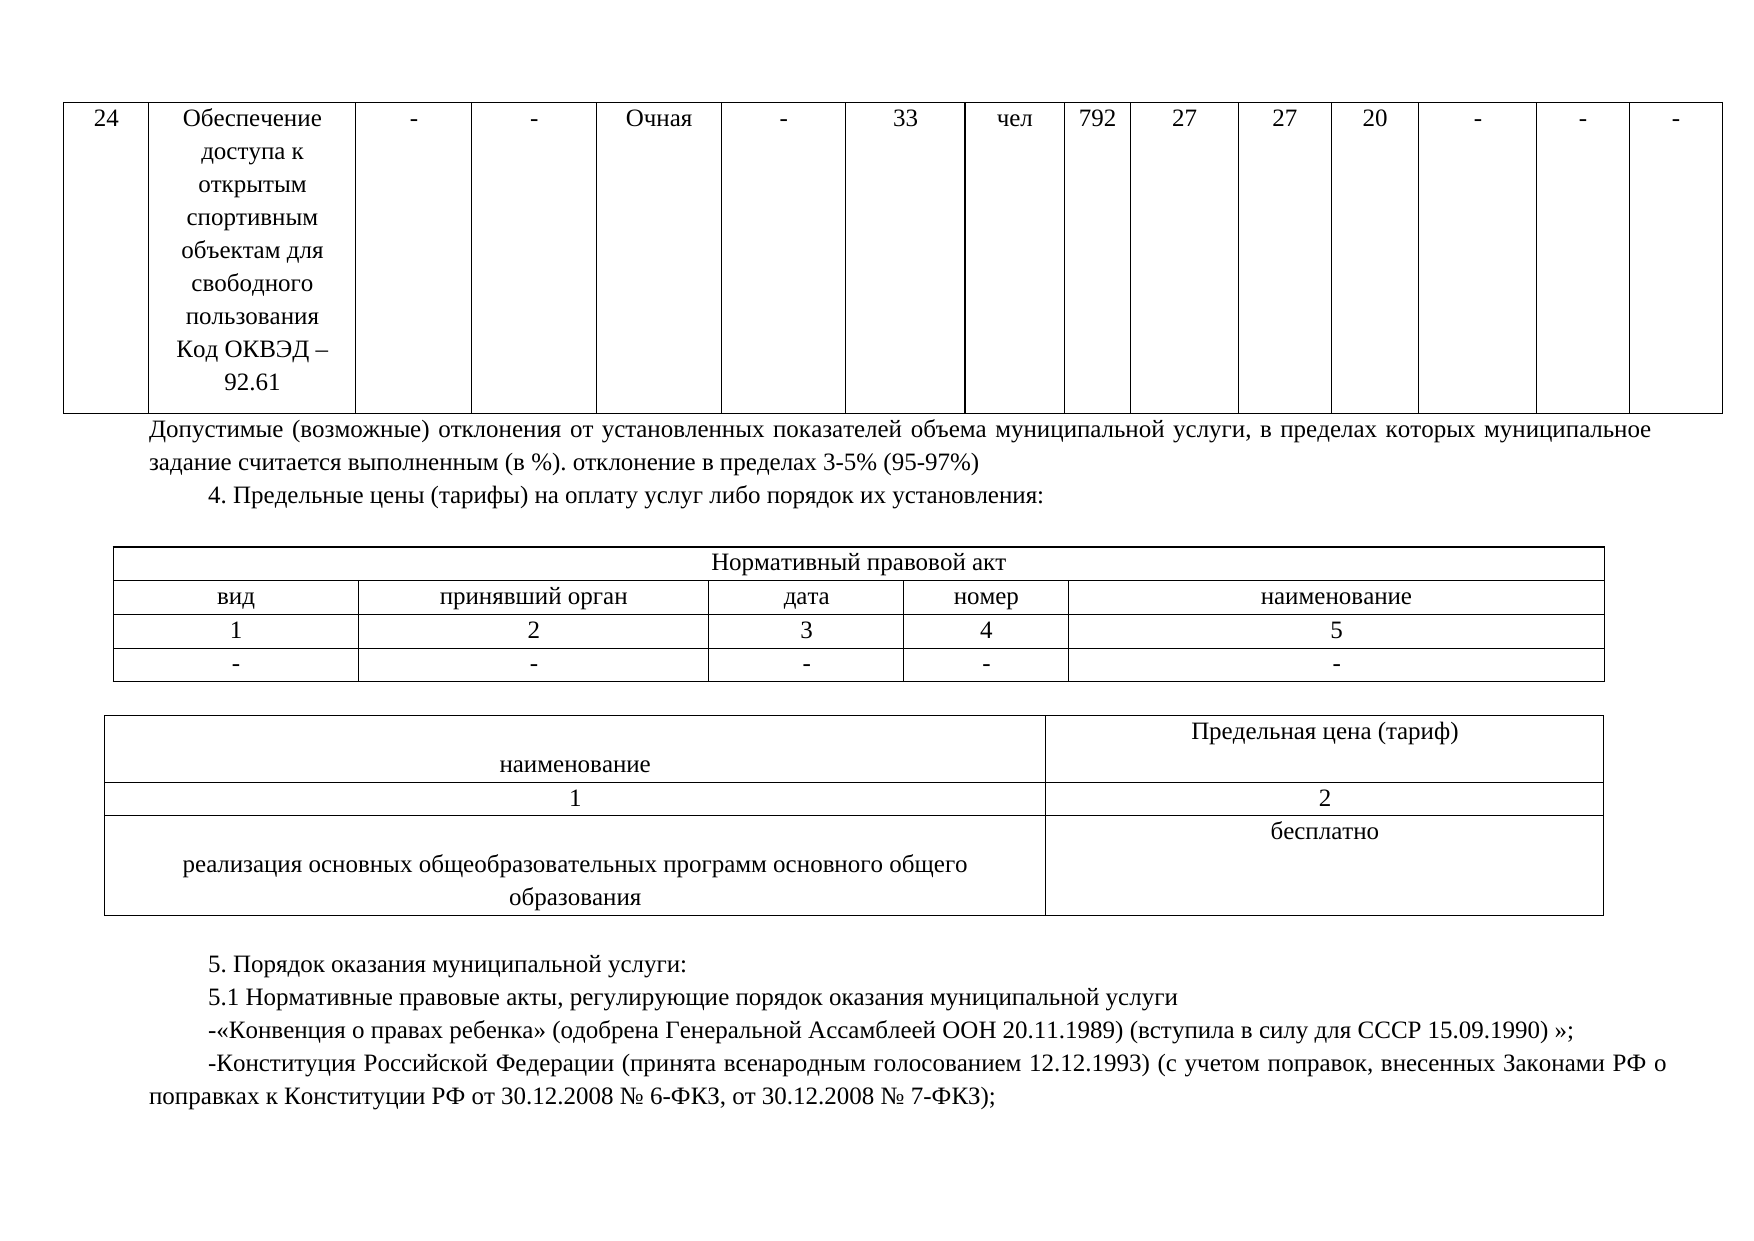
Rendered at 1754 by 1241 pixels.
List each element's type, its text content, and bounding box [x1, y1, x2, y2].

table_cell 1 [105, 783, 1045, 815]
table_cell Очная [597, 103, 721, 413]
table_cell Обеспечение доступа к открытым спортивным объектам для свободного пользования Код ОКВЭД – 92.61 [149, 103, 355, 413]
table_cell номер [904, 581, 1068, 614]
text -Конституция Российской Федерации (принята всенародным голосованием 12.12.1993) (с учетом поправок, внесенных Законами РФ о поправках к Конституции РФ от 30.12.2008 № 6-ФКЗ, от 30.12.2008 № 7-ФКЗ); [149, 1048, 1667, 1110]
table_cell - [709, 649, 903, 681]
table_cell - [359, 649, 708, 681]
table_cell 33 [846, 103, 964, 413]
table_cell - [356, 103, 471, 413]
table_cell чел [966, 103, 1064, 413]
text Допустимые (возможные) отклонения от установленных показателей объема муниципальной услуги, в пределах которых муниципальное задание считается выполненным (в %). отклонение в пределах 3-5% (95-97%) [149, 414, 1653, 476]
table_cell реализация основных общеобразовательных программ основного общего образования [105, 816, 1045, 915]
table_header наименование [105, 716, 1045, 782]
table_cell 24 [64, 103, 148, 413]
table_cell - [1630, 103, 1722, 413]
table_cell 3 [709, 615, 903, 647]
table_cell - [472, 103, 596, 413]
table_cell принявший орган [359, 581, 708, 614]
table_cell - [904, 649, 1068, 681]
table_cell дата [709, 581, 903, 614]
table_cell - [1537, 103, 1629, 413]
table_cell 2 [359, 615, 708, 647]
table_cell 5 [1069, 615, 1604, 647]
table_cell 4 [904, 615, 1068, 647]
table_cell - [114, 649, 358, 681]
table_cell наименование [1069, 581, 1604, 614]
table_cell 792 [1065, 103, 1130, 413]
table_cell 1 [114, 615, 358, 647]
text 5.1 Нормативные правовые акты, регулирующие порядок оказания муниципальной услуги [208, 982, 1679, 1011]
table_cell вид [114, 581, 358, 614]
table_header Нормативный правовой акт [114, 548, 1604, 580]
text -«Конвенция о правах ребенка» (одобрена Генеральной Ассамблеей ООН 20.11.1989) (вступила в силу для СССР 15.09.1990) »; [149, 1015, 1667, 1044]
text 4. Предельные цены (тарифы) на оплату услуг либо порядок их установления: [149, 480, 1679, 509]
table_cell 2 [1046, 783, 1603, 815]
table_cell 27 [1131, 103, 1238, 413]
table_cell 20 [1332, 103, 1418, 413]
text 5. Порядок оказания муниципальной услуги: [208, 949, 1679, 978]
table_cell - [1069, 649, 1604, 681]
table_cell - [1419, 103, 1536, 413]
table_cell 27 [1239, 103, 1331, 413]
table_header Предельная цена (тариф) [1046, 716, 1603, 782]
table_cell - [722, 103, 845, 413]
table_cell бесплатно [1046, 816, 1603, 915]
